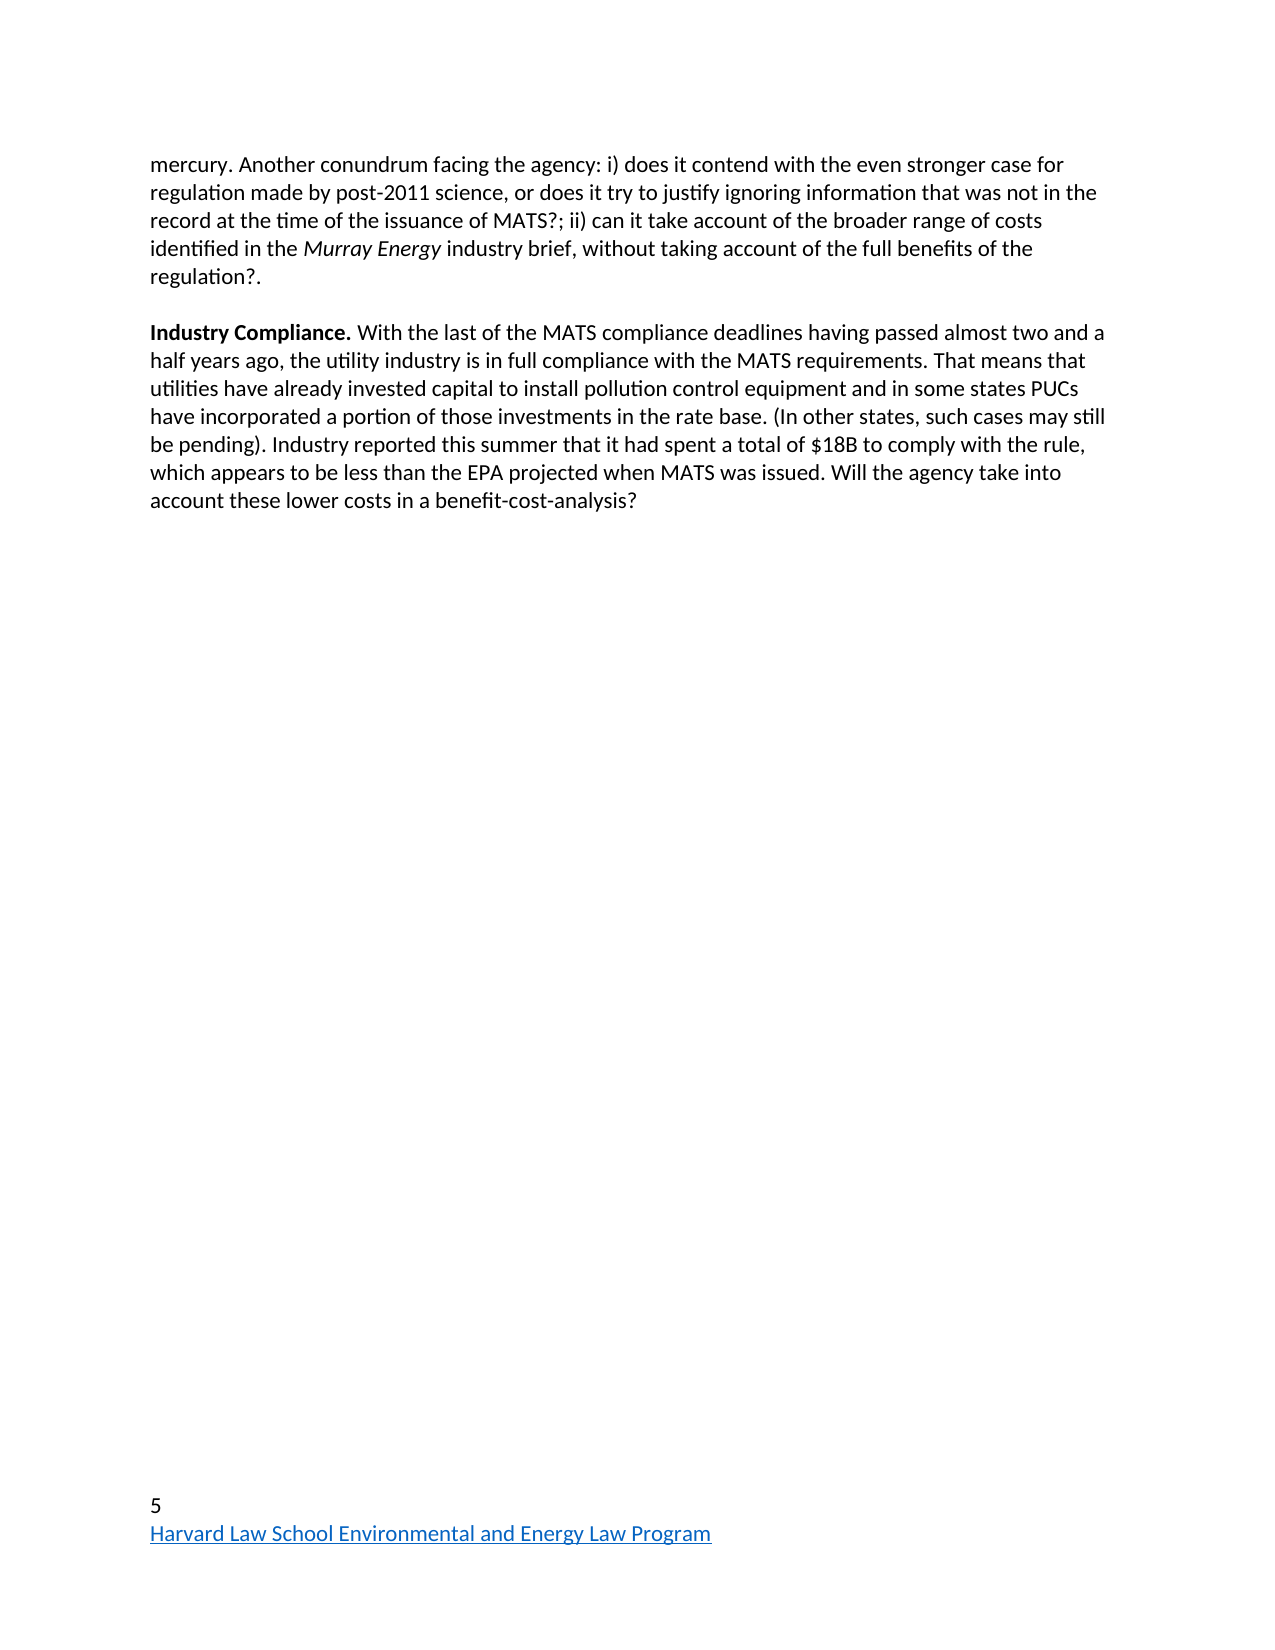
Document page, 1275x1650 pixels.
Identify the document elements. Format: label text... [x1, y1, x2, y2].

text Industry Compliance. With the last of the MATS compliance deadlines having passed almost two and a half years ago, the utility industry is in full compliance with the MATS requirements. That means that utilities have already invested capital to install pollution control equipment and in some states PUCs have incorporated a portion of those investments in the rate base. (In other states, such cases may still be pending). Industry reported this summer that it had spent a total of $18B to comply with the rule, which appears to be less than the EPA projected when MATS was issued. Will the agency take into account these lower costs in a benefit-cost-analysis? [150, 318, 1125, 514]
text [150, 150, 1125, 290]
